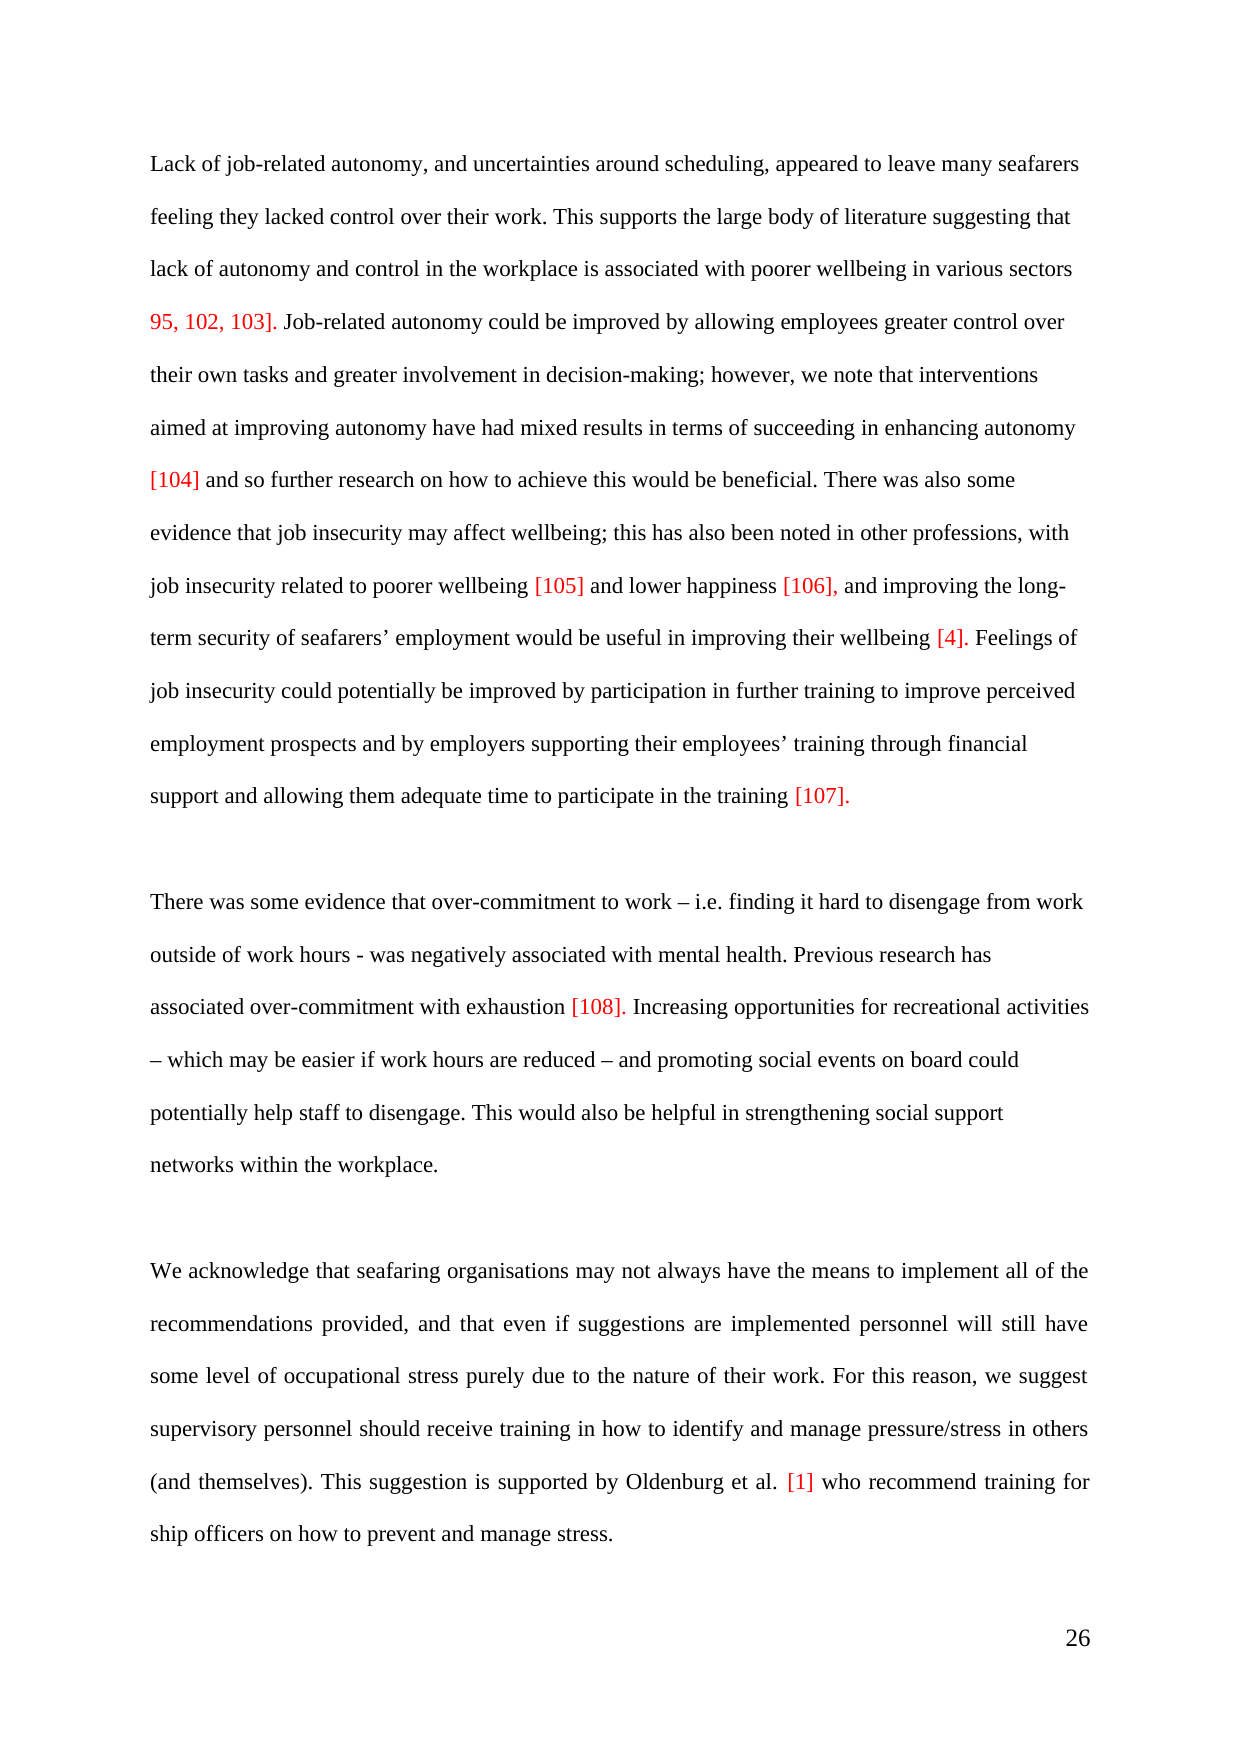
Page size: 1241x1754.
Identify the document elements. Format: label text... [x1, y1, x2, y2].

text Lack of job-related autonomy, and uncertainties around scheduling, appeared to leave many seafarers feeling they lacked control over their work. This supports the large body of literature suggesting that lack of autonomy and control in the workplace is associated with poorer wellbeing in various sectors 95, 102, 103]. Job-related autonomy could be improved by allowing employees greater control over their own tasks and greater involvement in decision-making; however, we note that interventions aimed at improving autonomy have had mixed results in terms of succeeding in enhancing autonomy [104] and so further research on how to achieve this would be beneficial. There was also some evidence that job insecurity may affect wellbeing; this has also been noted in other professions, with job insecurity related to poorer wellbeing [105] and lower happiness [106], and improving the long-term security of seafarers’ employment would be useful in improving their wellbeing [4]. Feelings of job insecurity could potentially be improved by participation in further training to improve perceived employment prospects and by employers supporting their employees’ training through financial support and allowing them adequate time to participate in the training [107]. [150, 150, 1090, 809]
text There was some evidence that over-commitment to work – i.e. finding it hard to disengage from work outside of work hours - was negatively associated with mental health. Previous research has associated over-commitment with exhaustion [108]. Increasing opportunities for recreational activities – which may be easier if work hours are reduced – and promoting social events on board could potentially help staff to disengage. This would also be helpful in strengthening social support networks within the workplace. [150, 888, 1090, 1178]
text We acknowledge that seafaring organisations may not always have the means to implement all of the recommendations provided, and that even if suggestions are implemented personnel will still have some level of occupational stress purely due to the nature of their work. For this reason, we suggest supervisory personnel should receive training in how to identify and manage pressure/stress in others (and themselves). This suggestion is supported by Oldenburg et al. [1] who recommend training for ship officers on how to prevent and manage stress. [150, 1257, 1090, 1547]
